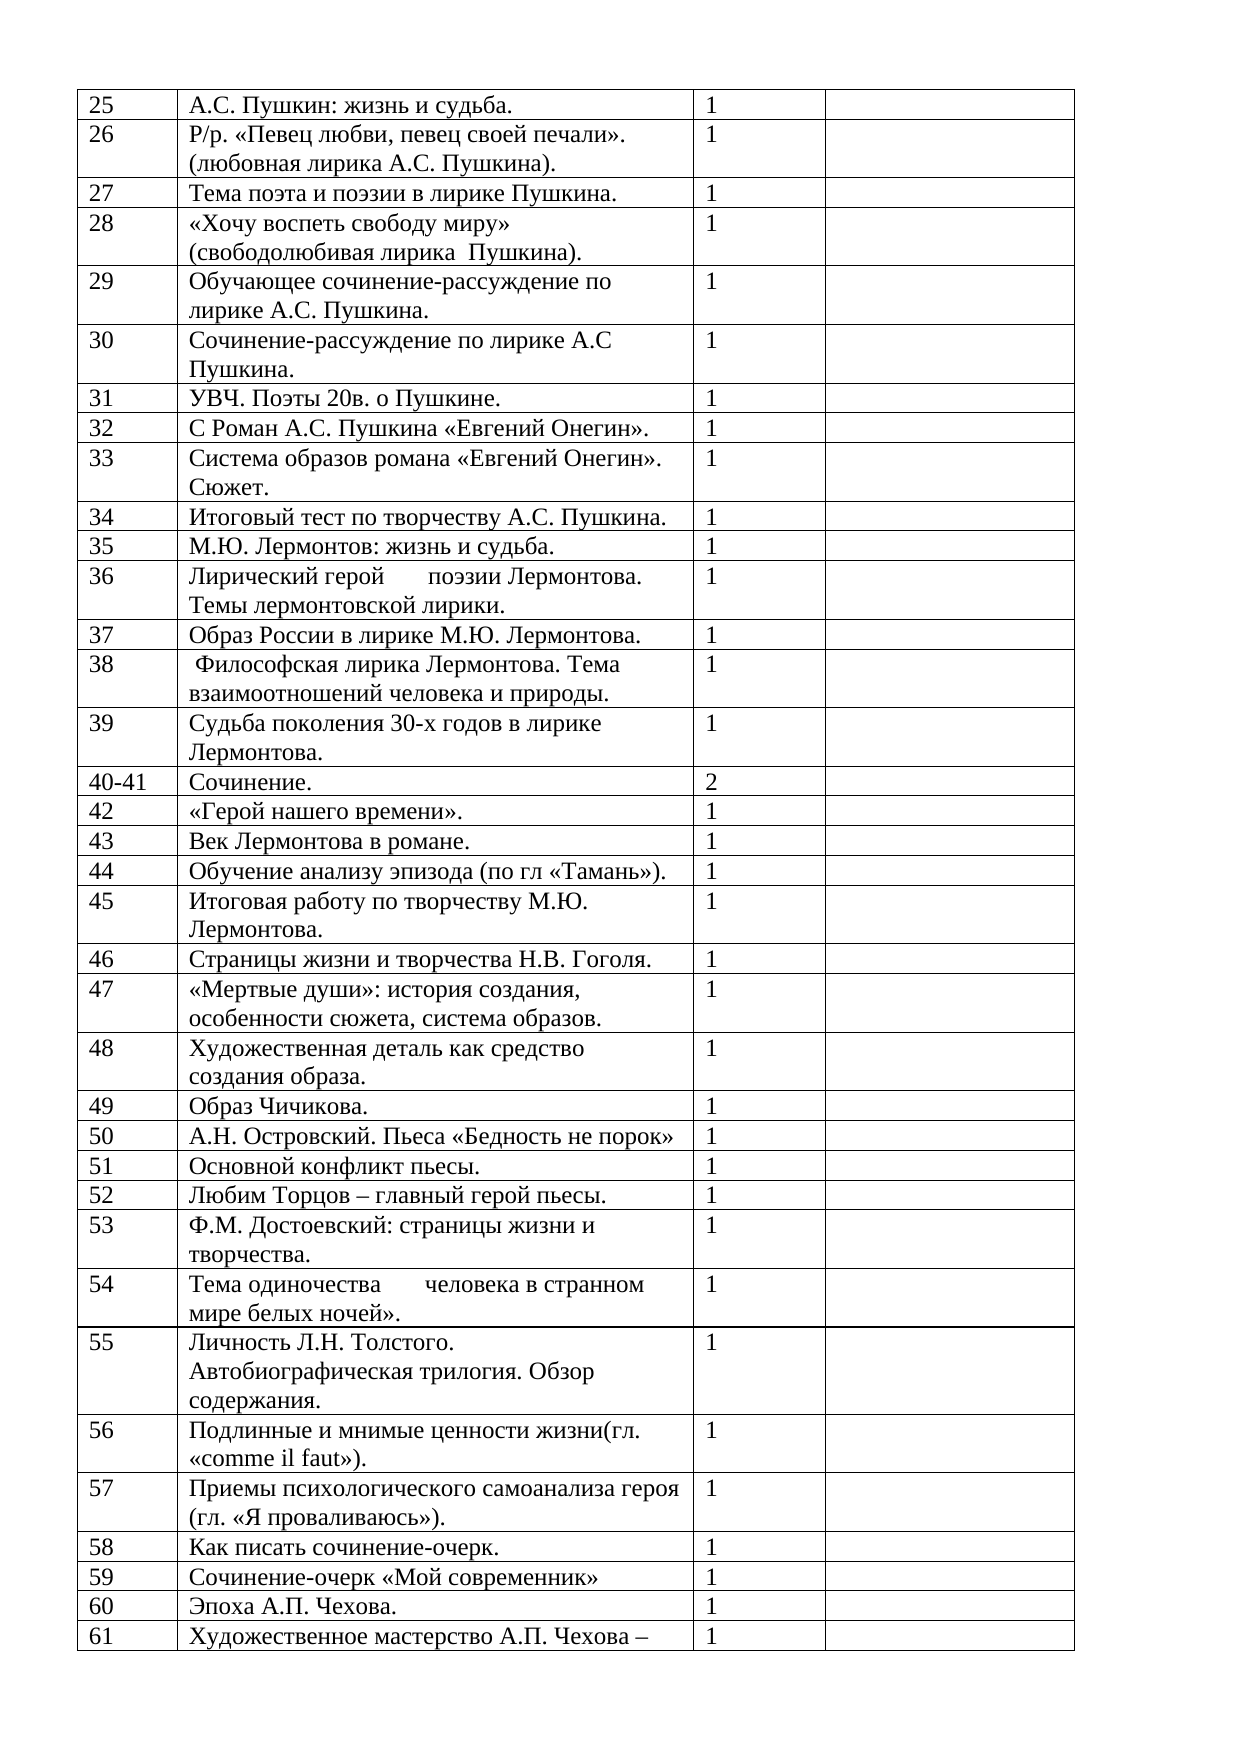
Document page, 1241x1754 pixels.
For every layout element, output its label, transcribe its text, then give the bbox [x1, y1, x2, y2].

table_cell А.Н. Островский. Пьеса «Бедность не порок» [178, 1121, 693, 1150]
table_cell 46 [78, 944, 177, 973]
table_cell [826, 1151, 1074, 1179]
table_cell 1 [694, 708, 825, 766]
table_cell Сочинение. [178, 767, 693, 795]
table_cell [826, 944, 1074, 973]
table_cell Итоговый тест по творчеству А.С. Пушкина. [178, 502, 693, 530]
table_cell 1 [694, 1033, 825, 1090]
table_cell Как писать сочинение-очерк. [178, 1532, 693, 1561]
table_cell Сочинение-рассуждение по лирике А.С Пушкина. [178, 325, 693, 382]
table_cell [826, 266, 1074, 324]
table_cell 1 [694, 531, 825, 560]
table_cell М.Ю. Лермонтов: жизнь и судьба. [178, 531, 693, 560]
table_cell [826, 1591, 1074, 1620]
table_cell Любим Торцов – главный герой пьесы. [178, 1181, 693, 1209]
table_cell 1 [694, 796, 825, 825]
table_cell 44 [78, 856, 177, 885]
table_cell «Герой нашего времени». [178, 796, 693, 825]
table_cell 1 [694, 90, 825, 118]
table_cell [826, 90, 1074, 118]
table_cell 34 [78, 502, 177, 530]
table_cell [826, 1621, 1074, 1650]
table_cell 2 [694, 767, 825, 795]
table_cell 1 [694, 443, 825, 501]
table_cell Р/р. «Певец любви, певец своей печали». (любовная лирика А.С. Пушкина). [178, 120, 693, 177]
table_cell [826, 1033, 1074, 1090]
table_cell 37 [78, 620, 177, 648]
table_cell 54 [78, 1269, 177, 1326]
table_cell 26 [78, 120, 177, 177]
table_cell 1 [694, 384, 825, 412]
table_cell Образ Чичикова. [178, 1091, 693, 1120]
table_cell [826, 708, 1074, 766]
table_cell 1 [694, 1591, 825, 1620]
table_cell 49 [78, 1091, 177, 1120]
table_cell [826, 856, 1074, 885]
table_cell Основной конфликт пьесы. [178, 1151, 693, 1179]
table_cell 1 [694, 856, 825, 885]
table_cell 30 [78, 325, 177, 382]
table_cell 31 [78, 384, 177, 412]
table_cell Образ России в лирике М.Ю. Лермонтова. [178, 620, 693, 648]
table_cell 1 [694, 650, 825, 707]
table_cell Сочинение-очерк «Мой современник» [178, 1562, 693, 1590]
table_cell 1 [694, 944, 825, 973]
table_cell 51 [78, 1151, 177, 1179]
table_cell [826, 1532, 1074, 1561]
table_cell [826, 120, 1074, 177]
table_cell [826, 384, 1074, 412]
table_cell 1 [694, 1121, 825, 1150]
table_cell «Хочу воспеть свободу миру» (свободолюбивая лирика Пушкина). [178, 208, 693, 265]
table_cell Итоговая работу по творчеству М.Ю. Лермонтова. [178, 886, 693, 943]
table_cell Философская лирика Лермонтова. Тема взаимоотношений человека и природы. [178, 650, 693, 707]
table_cell 25 [78, 90, 177, 118]
table_cell [826, 1562, 1074, 1590]
table_cell Судьба поколения 30-х годов в лирике Лермонтова. [178, 708, 693, 766]
table_cell Личность Л.Н. Толстого. Автобиографическая трилогия. Обзор содержания. [178, 1328, 693, 1414]
table_cell [826, 178, 1074, 207]
table_cell 42 [78, 796, 177, 825]
table_cell 1 [694, 561, 825, 619]
table_cell 1 [694, 974, 825, 1032]
table_cell 60 [78, 1591, 177, 1620]
table_cell 1 [694, 620, 825, 648]
table_cell А.С. Пушкин: жизнь и судьба. [178, 90, 693, 118]
table_cell Лирический герой поэзии Лермонтова. Темы лермонтовской лирики. [178, 561, 693, 619]
table_cell [826, 886, 1074, 943]
table_cell Эпоха А.П. Чехова. [178, 1591, 693, 1620]
table_cell 53 [78, 1210, 177, 1268]
table_cell 1 [694, 325, 825, 382]
table_cell [826, 1181, 1074, 1209]
table_cell [826, 620, 1074, 648]
table_cell Тема одиночества человека в странном мире белых ночей». [178, 1269, 693, 1326]
table_cell 1 [694, 1269, 825, 1326]
table_cell 1 [694, 208, 825, 265]
table_cell 1 [694, 1473, 825, 1531]
table_cell 27 [78, 178, 177, 207]
table_cell 47 [78, 974, 177, 1032]
table_cell 1 [694, 413, 825, 442]
table_cell 39 [78, 708, 177, 766]
table_cell 1 [694, 1532, 825, 1561]
table_cell 40-41 [78, 767, 177, 795]
table_cell 33 [78, 443, 177, 501]
table_cell 1 [694, 1415, 825, 1472]
table_cell 61 [78, 1621, 177, 1650]
table_cell [826, 531, 1074, 560]
table_cell Подлинные и мнимые ценности жизни(гл. «comme il faut»). [178, 1415, 693, 1472]
table_cell 1 [694, 886, 825, 943]
table_cell [826, 796, 1074, 825]
table_cell [826, 325, 1074, 382]
table_cell 32 [78, 413, 177, 442]
table_cell [826, 767, 1074, 795]
table_cell Тема поэта и поэзии в лирике Пушкина. [178, 178, 693, 207]
table_cell 59 [78, 1562, 177, 1590]
table_cell 43 [78, 826, 177, 855]
table_cell 1 [694, 1328, 825, 1414]
table_cell [826, 1091, 1074, 1120]
table_cell Обучающее сочинение-рассуждение по лирике А.С. Пушкина. [178, 266, 693, 324]
table_cell [826, 1415, 1074, 1472]
table_cell [826, 650, 1074, 707]
table_cell 1 [694, 1210, 825, 1268]
table_cell [826, 974, 1074, 1032]
table_cell Художественная деталь как средство создания образа. [178, 1033, 693, 1090]
table_cell [826, 1269, 1074, 1326]
table_cell 1 [694, 1562, 825, 1590]
table_cell 1 [694, 1621, 825, 1650]
table_cell Приемы психологического самоанализа героя (гл. «Я проваливаюсь»). [178, 1473, 693, 1531]
table_cell 29 [78, 266, 177, 324]
table_cell 1 [694, 178, 825, 207]
table_cell 1 [694, 120, 825, 177]
table_cell [826, 413, 1074, 442]
table_cell 1 [694, 502, 825, 530]
table_cell 1 [694, 1181, 825, 1209]
table_cell 1 [694, 1151, 825, 1179]
table_cell Страницы жизни и творчества Н.В. Гоголя. [178, 944, 693, 973]
table_cell 57 [78, 1473, 177, 1531]
table_cell 48 [78, 1033, 177, 1090]
table_cell 1 [694, 826, 825, 855]
table_cell 55 [78, 1328, 177, 1414]
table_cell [178, 1621, 693, 1650]
table_cell 56 [78, 1415, 177, 1472]
table_cell 52 [78, 1181, 177, 1209]
table_cell 38 [78, 650, 177, 707]
table_cell 1 [694, 1091, 825, 1120]
table_cell [826, 208, 1074, 265]
table_cell [826, 561, 1074, 619]
table_cell [826, 1473, 1074, 1531]
table_cell [826, 1210, 1074, 1268]
table_cell 1 [694, 266, 825, 324]
table_cell Система образов романа «Евгений Онегин». Сюжет. [178, 443, 693, 501]
table_cell 45 [78, 886, 177, 943]
table_cell С Роман А.С. Пушкина «Евгений Онегин». [178, 413, 693, 442]
table_cell [826, 1328, 1074, 1414]
table_cell УВЧ. Поэты 20в. о Пушкине. [178, 384, 693, 412]
table_cell 58 [78, 1532, 177, 1561]
table_cell 35 [78, 531, 177, 560]
table_cell [826, 826, 1074, 855]
table_cell [826, 443, 1074, 501]
table_cell 28 [78, 208, 177, 265]
table_cell «Мертвые души»: история создания, особенности сюжета, система образов. [178, 974, 693, 1032]
table_cell Обучение анализу эпизода (по гл «Тамань»). [178, 856, 693, 885]
table_cell [826, 1121, 1074, 1150]
table_cell Ф.М. Достоевский: страницы жизни и творчества. [178, 1210, 693, 1268]
table_cell [826, 502, 1074, 530]
table_cell 50 [78, 1121, 177, 1150]
table_cell Век Лермонтова в романе. [178, 826, 693, 855]
table_cell 36 [78, 561, 177, 619]
